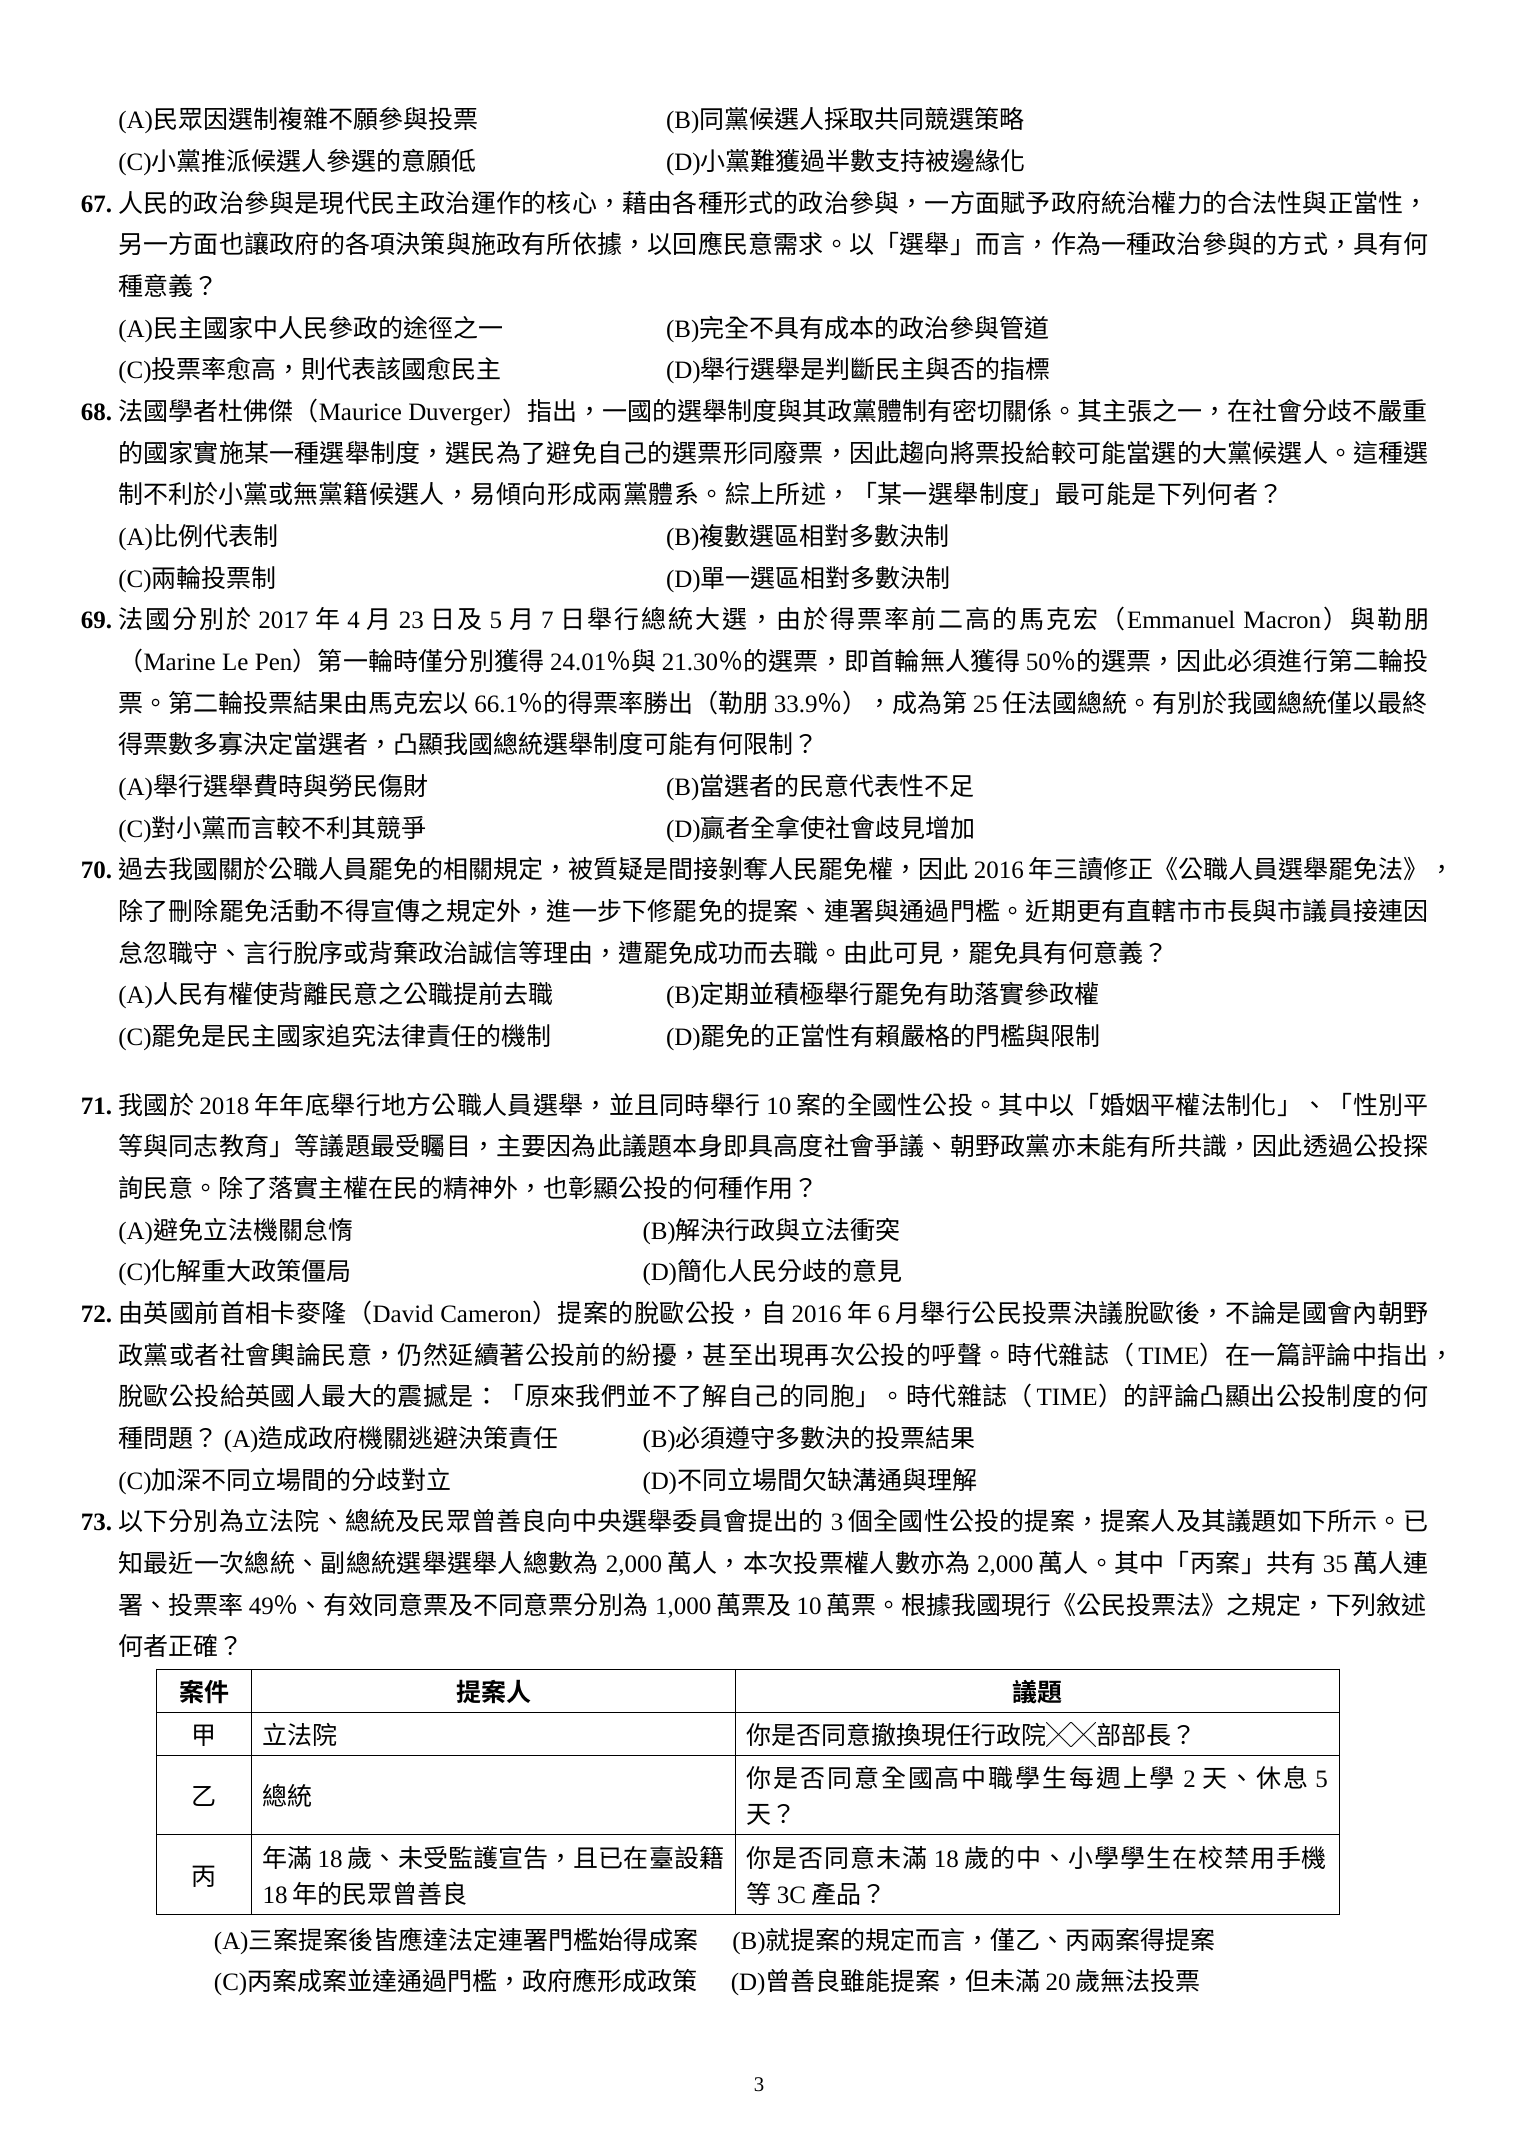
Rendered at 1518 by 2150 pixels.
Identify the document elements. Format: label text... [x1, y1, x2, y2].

table_cell 你是否同意全國高中職學生每週上學2天、休息5天？ [736, 1756, 1339, 1834]
list 法國學者杜佛傑（Maurice Duverger）指出，一國的選舉制度與其政黨體制有密切關係。其主張之一，在社會分歧不嚴重的國家實施某一種選舉制度，選民為了避免自己的選票形同廢票，因此趨向將票投給較可能當選的大黨候選人。這種選制不利於小黨或無黨籍候選人，易傾向形成兩黨體系。綜上所述，「某一選舉制度」最可能是下列何者？ [118, 391, 1429, 511]
table_cell 年滿18歲、未受監護宣告，且已在臺設籍18年的民眾曾善良 [252, 1835, 735, 1913]
table_cell 乙 [157, 1756, 251, 1834]
table_cell 總統 [252, 1756, 735, 1834]
text (A)舉行選舉費時與勞民傷財 (B)當選者的民意代表性不足 (C)對小黨而言較不利其競爭 (D)贏者全拿使社會歧見增加 [118, 766, 1429, 844]
list 人民的政治參與是現代民主政治運作的核心，藉由各種形式的政治參與，一方面賦予政府統治權力的合法性與正當性，另一方面也讓政府的各項決策與施政有所依據，以回應民意需求。以「選舉」而言，作為一種政治參與的方式，具有何種意義？ (A)民主國家中人民參政的途徑之一 (B)完全不具有成本的政治參與管道 (C)投票率愈高，則代表該國愈民主 (D)舉行選舉是判斷民主與否的指標 [118, 183, 1429, 386]
text (A)民眾因選制複雜不願參與投票 (B)同黨候選人採取共同競選策略 (C)小黨推派候選人參選的意願低 (D)小黨難獲過半數支持被邊緣化 [118, 100, 1429, 178]
list 由英國前首相卡麥隆（David Cameron）提案的脫歐公投，自2016年6月舉行公民投票決議脫歐後，不論是國會內朝野政黨或者社會輿論民意，仍然延續著公投前的紛擾，甚至出現再次公投的呼聲。時代雜誌（TIME）在一篇評論中指出，脫歐公投給英國人最大的震撼是：「原來我們並不了解自己的同胞」。時代雜誌（TIME）的評論凸顯出公投制度的何種問題？ (A)造成政府機關逃避決策責任 (B)必須遵守多數決的投票結果 (C)加深不同立場間的分歧對立 (D)不同立場間欠缺溝通與理解 [118, 1293, 1429, 1496]
text (A)三案提案後皆應達法定連署門檻始得成案 (B)就提案的規定而言，僅乙、丙兩案得提案 [214, 1920, 1429, 1956]
table_cell 你是否同意撤換現任行政院╳╳部部長？ [736, 1713, 1339, 1755]
list 法國分別於2017年4月23日及5月7日舉行總統大選，由於得票率前二高的馬克宏（Emmanuel Macron）與勒朋（Marine Le Pen）第一輪時僅分別獲得24.01％與21.30％的選票，即首輪無人獲得50％的選票，因此必須進行第二輪投票。第二輪投票結果由馬克宏以66.1％的得票率勝出（勒朋33.9％），成為第25任法國總統。有別於我國總統僅以最終得票數多寡決定當選者，凸顯我國總統選舉制度可能有何限制？ [118, 600, 1429, 761]
table_cell 丙 [157, 1835, 251, 1913]
table_header 提案人 [252, 1670, 735, 1712]
text (A)比例代表制 (B)複數選區相對多數決制 (C)兩輪投票制 (D)單一選區相對多數決制 [118, 516, 1429, 594]
list 過去我國關於公職人員罷免的相關規定，被質疑是間接剝奪人民罷免權，因此2016年三讀修正《公職人員選舉罷免法》，除了刪除罷免活動不得宣傳之規定外，進一步下修罷免的提案、連署與通過門檻。近期更有直轄市市長與市議員接連因怠忽職守、言行脫序或背棄政治誠信等理由，遭罷免成功而去職。由此可見，罷免具有何意義？ (A)人民有權使背離民意之公職提前去職 (B)定期並積極舉行罷免有助落實參政權 (C)罷免是民主國家追究法律責任的機制 (D)罷免的正當性有賴嚴格的門檻與限制 [118, 850, 1429, 1053]
table_cell 立法院 [252, 1713, 735, 1755]
table_header 案件 [157, 1670, 251, 1712]
table_cell 你是否同意未滿18歲的中、小學學生在校禁用手機等3C產品？ [736, 1835, 1339, 1913]
table_header 議題 [736, 1670, 1339, 1712]
list 我國於2018年年底舉行地方公職人員選舉，並且同時舉行10案的全國性公投。其中以「婚姻平權法制化」、「性別平等與同志教育」等議題最受矚目，主要因為此議題本身即具高度社會爭議、朝野政黨亦未能有所共識，因此透過公投探詢民意。除了落實主權在民的精神外，也彰顯公投的何種作用？ (A)避免立法機關怠惰 (B)解決行政與立法衝突 (C)化解重大政策僵局 (D)簡化人民分歧的意見 [118, 1085, 1429, 1288]
list 以下分別為立法院、總統及民眾曾善良向中央選舉委員會提出的3個全國性公投的提案，提案人及其議題如下所示。已知最近一次總統、副總統選舉選舉人總數為2,000萬人，本次投票權人數亦為2,000萬人。其中「丙案」共有35萬人連署、投票率49％、有效同意票及不同意票分別為1,000萬票及10萬票。根據我國現行《公民投票法》之規定，下列敘述何者正確？ [118, 1502, 1429, 1663]
text (C)丙案成案並達通過門檻，政府應形成政策 (D)曾善良雖能提案，但未滿20歲無法投票 [214, 1962, 1429, 1998]
table_cell 甲 [157, 1713, 251, 1755]
